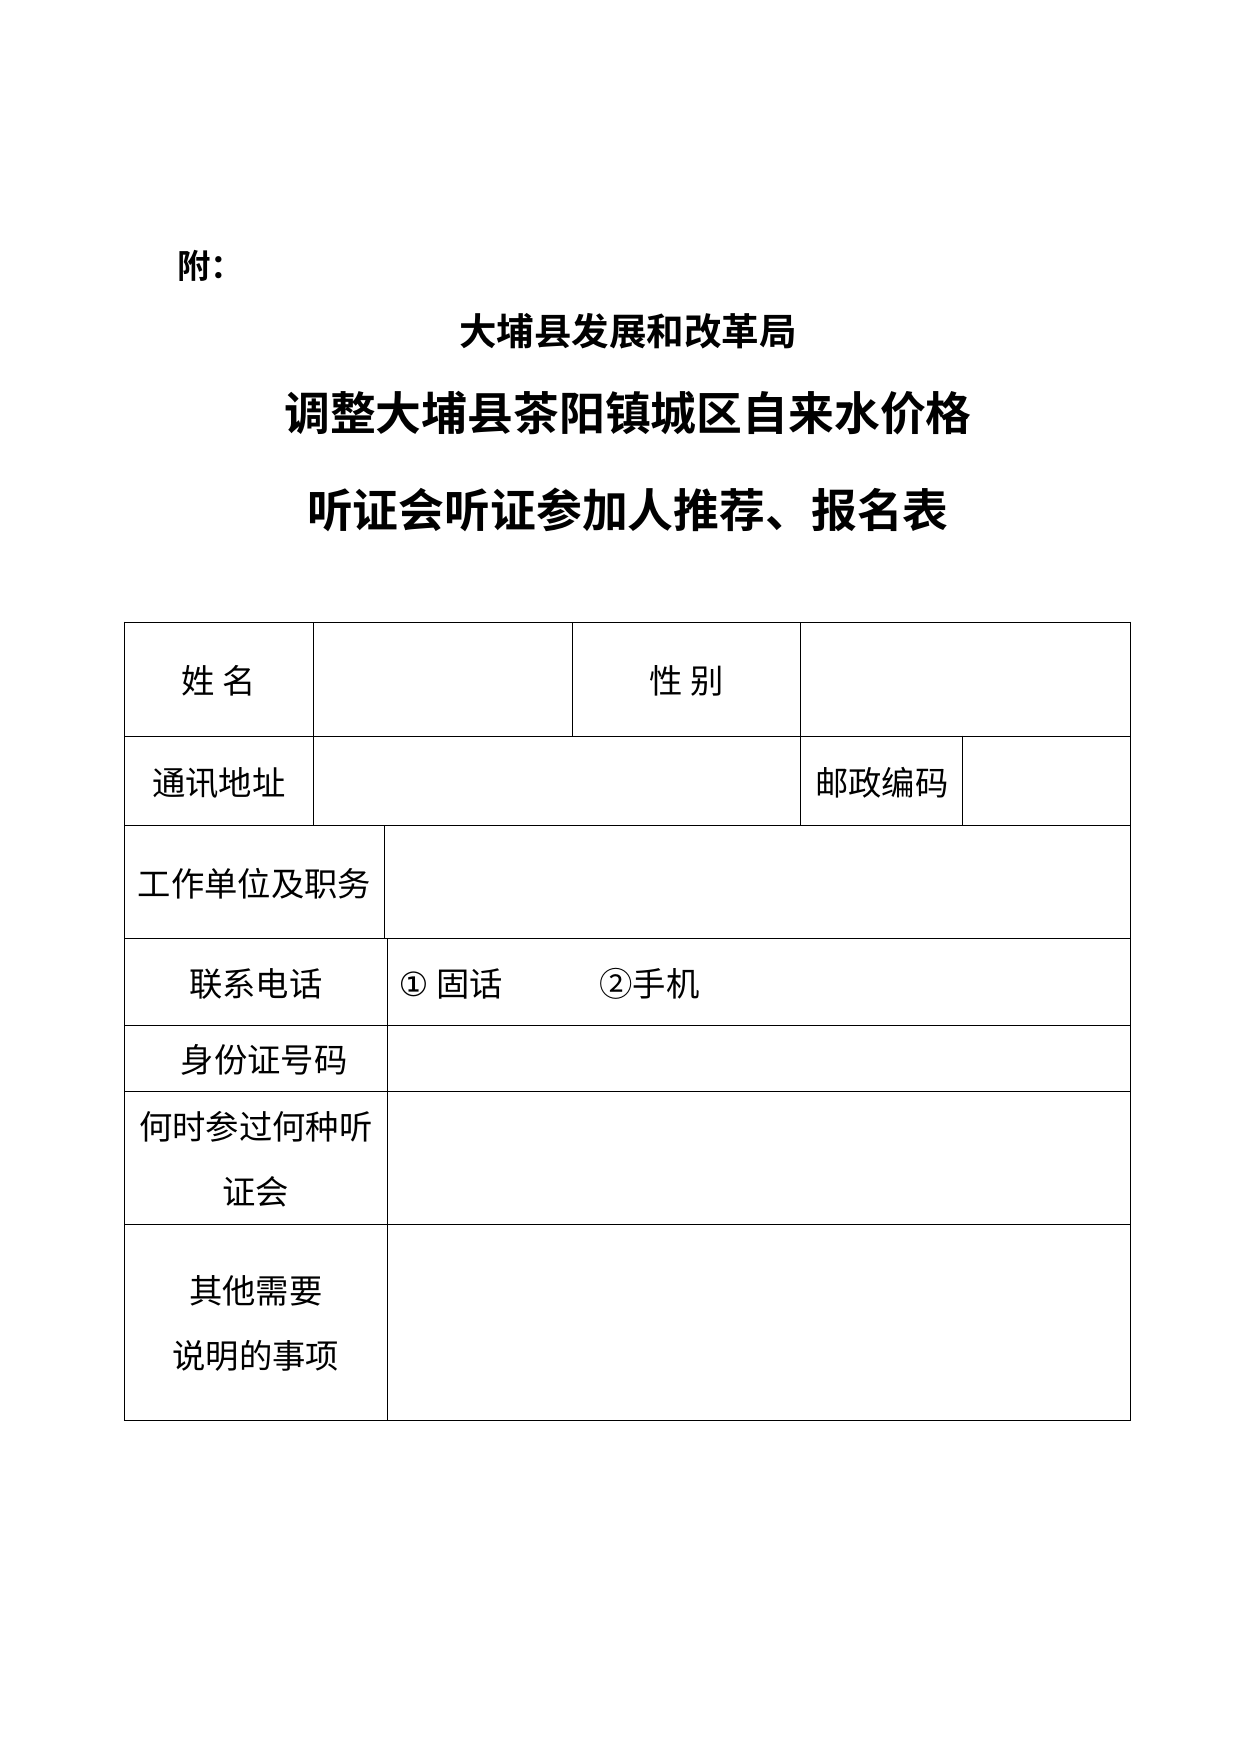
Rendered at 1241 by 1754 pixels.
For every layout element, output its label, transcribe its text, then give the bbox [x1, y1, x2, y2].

table_cell 通讯地址 [125, 737, 313, 825]
text 附： [177, 232, 1078, 297]
text 听证会听证参加人推荐、报名表 [177, 459, 1078, 557]
table_cell [314, 737, 800, 825]
table_cell [388, 1092, 1130, 1223]
table_cell [385, 826, 1130, 938]
table_cell 工作单位及职务 [125, 826, 384, 938]
table_cell 何时参过何种听证会 [125, 1092, 387, 1223]
table_cell 身份证号码 [125, 1026, 387, 1091]
table_cell [388, 1225, 1130, 1419]
table_header [314, 623, 572, 736]
table_cell 联系电话 [125, 939, 387, 1024]
table_cell [963, 737, 1130, 825]
table_header 姓 名 [125, 623, 313, 736]
table_cell [388, 1026, 1130, 1091]
table_cell 固话 ②手机 [388, 939, 1130, 1024]
table_header [801, 623, 1130, 736]
text 大埔县发展和改革局 [177, 297, 1078, 362]
table_header 性 别 [573, 623, 800, 736]
table_cell 邮政编码 [801, 737, 962, 825]
table_cell 其他需要 说明的事项 [125, 1225, 387, 1419]
text 调整大埔县茶阳镇城区自来水价格 [177, 362, 1078, 459]
